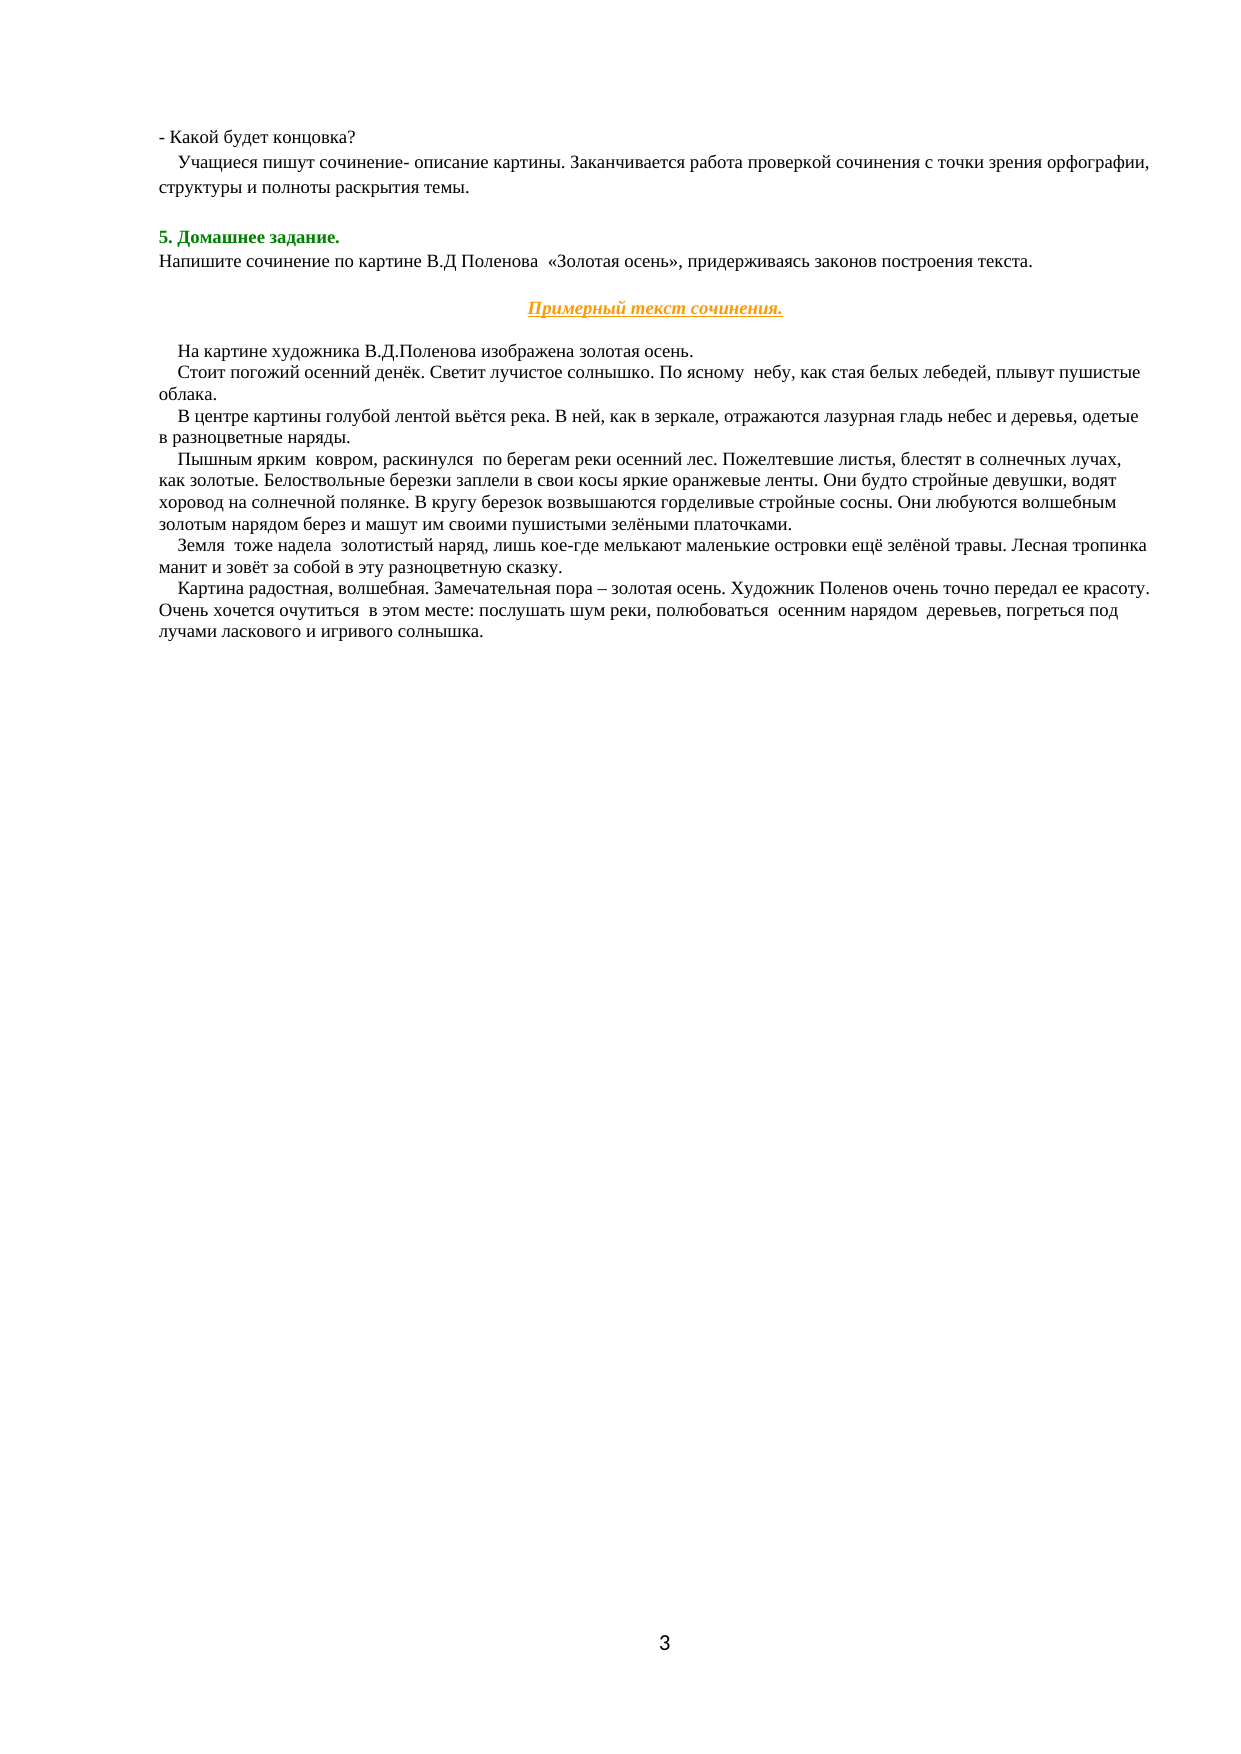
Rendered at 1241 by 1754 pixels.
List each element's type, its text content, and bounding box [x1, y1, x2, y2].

text - Какой будет концовка? [158, 126, 1152, 148]
text Примерный текст сочинения. [158, 297, 1152, 318]
text 5. Домашнее задание. Напишите сочинение по картине В.Д Поленова «Золотая осень», придерживаясь законов построения текста. [158, 226, 1152, 272]
text На картине художника В.Д.Поленова изображена золотая осень. [158, 340, 1152, 361]
text В центре картины голубой лентой вьётся река. В ней, как в зеркале, отражаются лазурная гладь небес и деревья, одетые в разноцветные наряды. [158, 404, 1152, 448]
text Пышным ярким ковром, раскинулся по берегам реки осенний лес. Пожелтевшие листья, блестят в солнечных лучах, как золотые. Белоствольные березки заплели в свои косы яркие оранжевые ленты. Они будто стройные девушки, водят хоровод на солнечной полянке. В кругу березок возвышаются горделивые стройные сосны. Они любуются волшебным золотым нарядом берез и машут им своими пушистыми зелёными платочками. [158, 448, 1152, 534]
text Земля тоже надела золотистый наряд, лишь кое-где мелькают маленькие островки ещё зелёной травы. Лесная тропинка манит и зовёт за собой в эту разноцветную сказку. [158, 534, 1152, 577]
text Учащиеся пишут сочинение- описание картины. Заканчивается работа проверкой сочинения с точки зрения орфографии, структуры и полноты раскрытия темы. [158, 151, 1152, 198]
text Картина радостная, волшебная. Замечательная пора – золотая осень. Художник Поленов очень точно передал ее красоту. Очень хочется очутиться в этом месте: послушать шум реки, полюбоваться осенним нарядом деревьев, погреться под лучами ласкового и игривого солнышка. [158, 577, 1152, 642]
text Стоит погожий осенний денёк. Светит лучистое солнышко. По ясному небу, как стая белых лебедей, плывут пушистые облака. [158, 361, 1152, 404]
